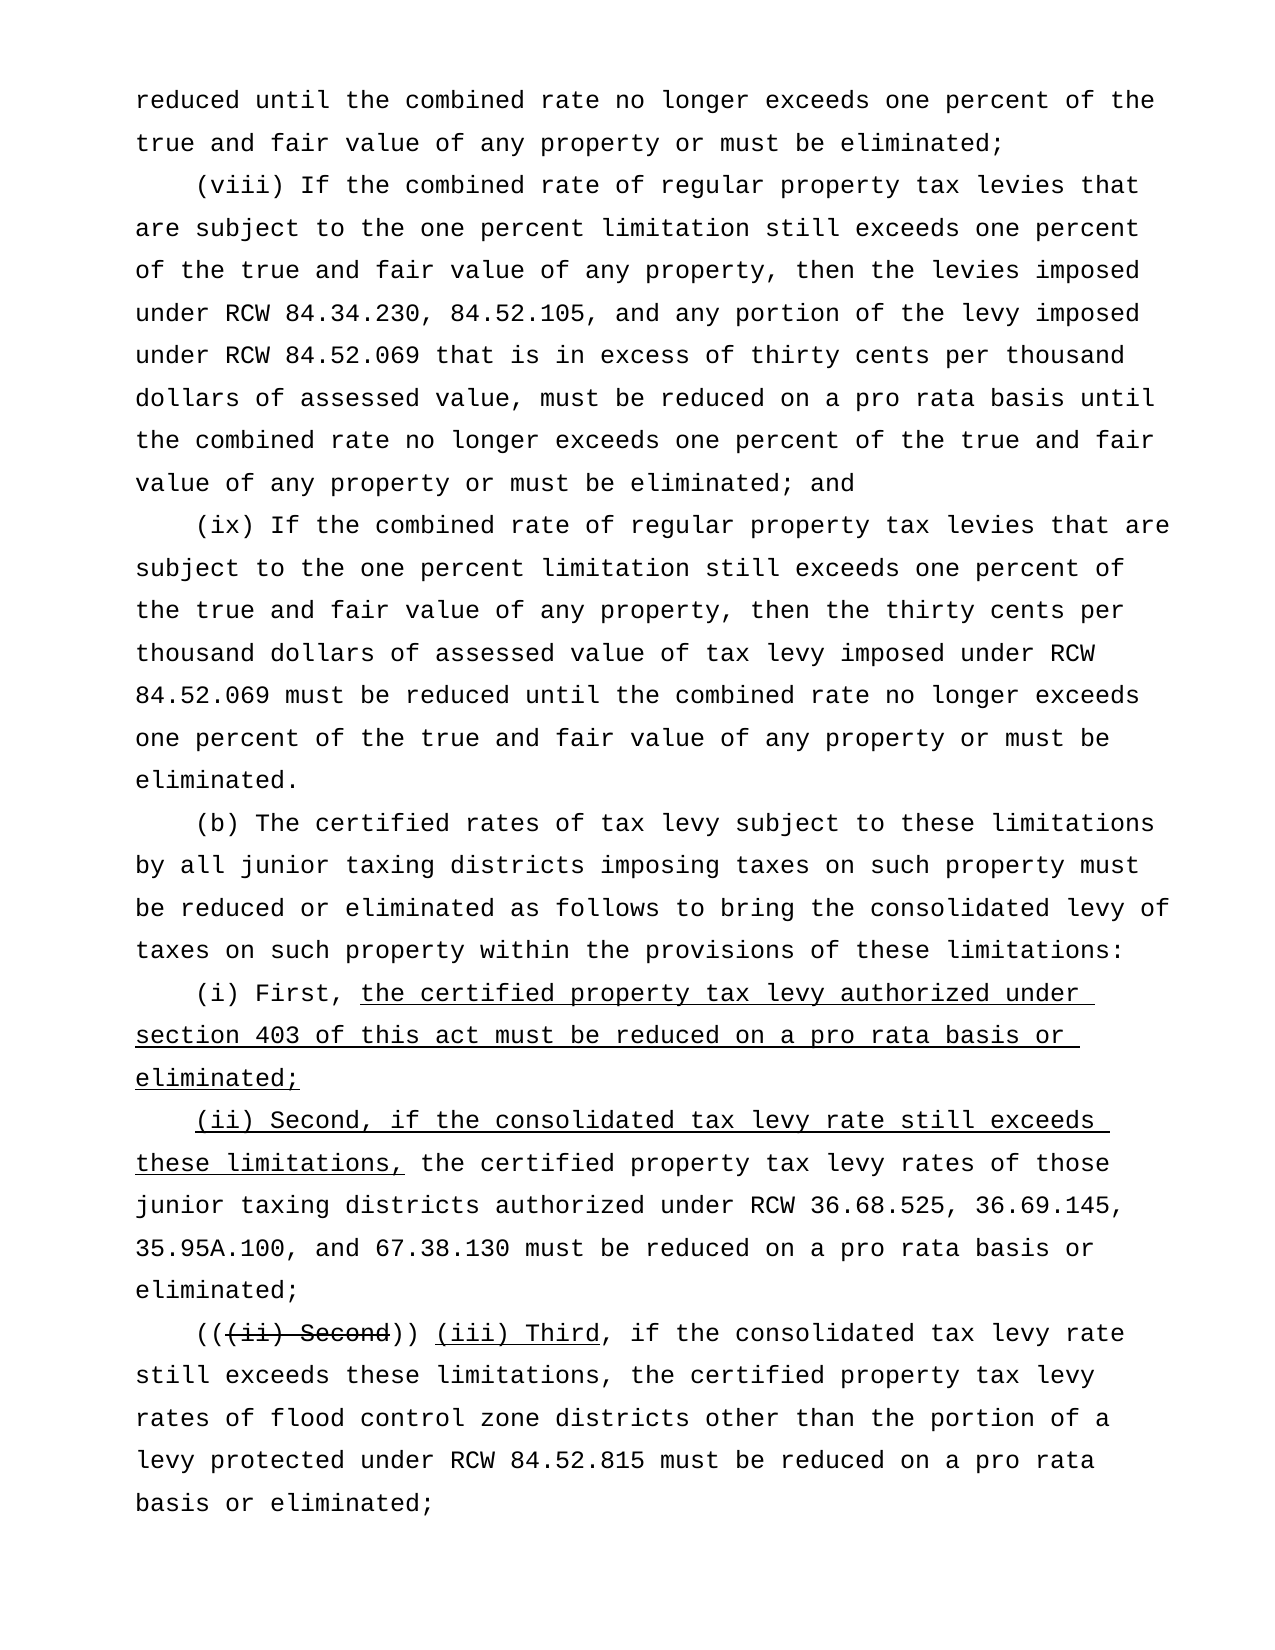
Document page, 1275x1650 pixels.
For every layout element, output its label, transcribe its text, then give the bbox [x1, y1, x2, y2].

text (viii) If the combined rate of regular property tax levies that are subject to the one percent limitation still exceeds one percent of the true and fair value of any property, then the levies imposed under RCW 84.34.230, 84.52.105, and any portion of the levy imposed under RCW 84.52.069 that is in excess of thirty cents per thousand dollars of assessed value, must be reduced on a pro rata basis until the combined rate no longer exceeds one percent of the true and fair value of any property or must be eliminated; and [135, 160, 1170, 500]
text (ii) Second, if the consolidated tax levy rate still exceeds these limitations, the certified property tax levy rates of those junior taxing districts authorized under RCW 36.68.525, 36.69.145, 35.95A.100, and 67.38.130 must be reduced on a pro rata basis or eliminated; [135, 1095, 1170, 1307]
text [135, 75, 1170, 160]
text (((ii) Second)) (iii) Third, if the consolidated tax levy rate still exceeds these limitations, the certified property tax levy rates of flood control zone districts other than the portion of a levy protected under RCW 84.52.815 must be reduced on a pro rata basis or eliminated; [135, 1307, 1170, 1520]
text (i) First, the certified property tax levy authorized under section 403 of this act must be reduced on a pro rata basis or eliminated; [135, 967, 1170, 1095]
text (ix) If the combined rate of regular property tax levies that are subject to the one percent limitation still exceeds one percent of the true and fair value of any property, then the thirty cents per thousand dollars of assessed value of tax levy imposed under RCW 84.52.069 must be reduced until the combined rate no longer exceeds one percent of the true and fair value of any property or must be eliminated. [135, 500, 1170, 797]
text (b) The certified rates of tax levy subject to these limitations by all junior taxing districts imposing taxes on such property must be reduced or eliminated as follows to bring the consolidated levy of taxes on such property within the provisions of these limitations: [135, 797, 1170, 967]
